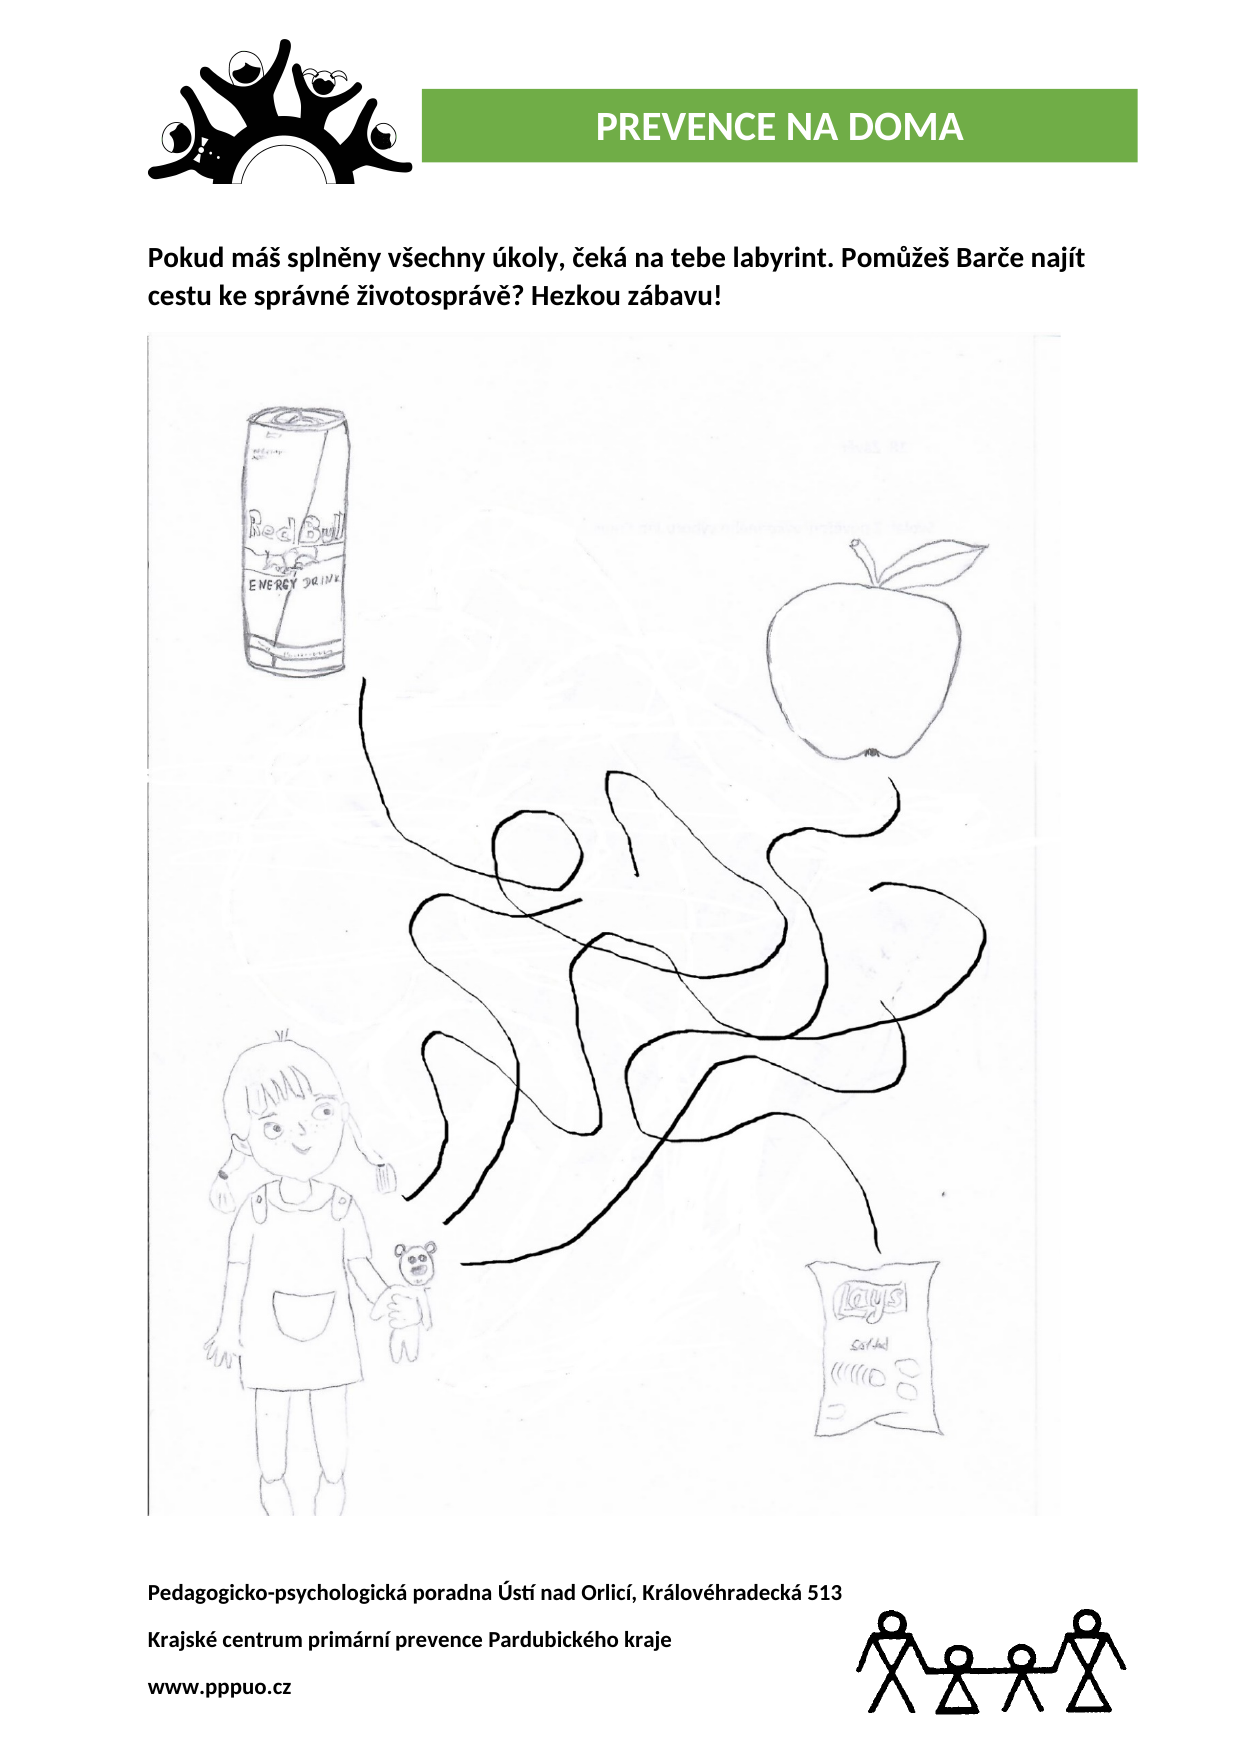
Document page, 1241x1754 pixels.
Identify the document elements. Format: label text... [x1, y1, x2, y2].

text Pokud máš splněny všechny úkoly, čeká na tebe labyrint. Pomůžeš Barče najít cestu ke správné životosprávě? Hezkou zábavu! [148, 239, 1093, 313]
picture [147, 332, 1061, 1516]
picture [147, 35, 421, 184]
